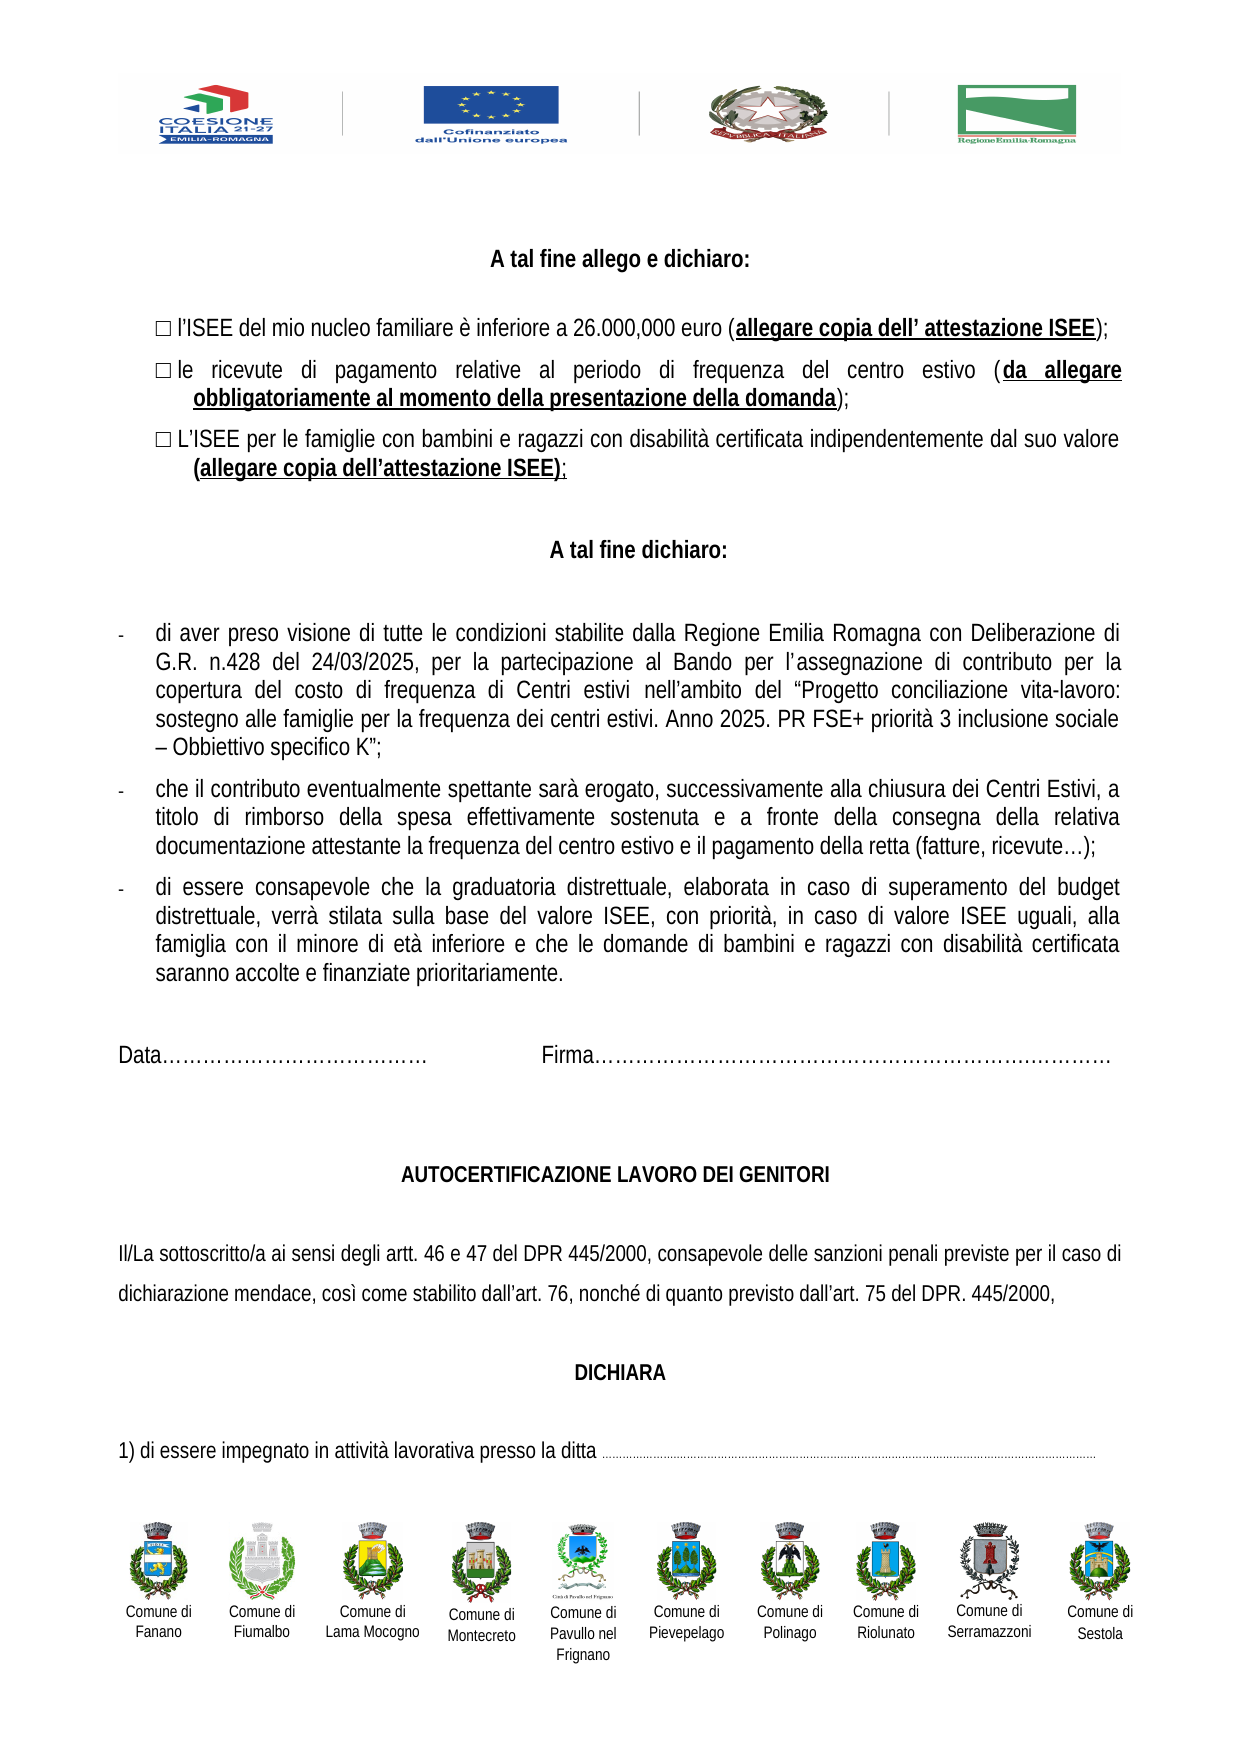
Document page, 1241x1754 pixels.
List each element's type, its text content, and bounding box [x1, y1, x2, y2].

picture [452, 1522, 512, 1603]
picture [1069, 1522, 1131, 1601]
picture [118, 73, 1122, 154]
list A tal fine allego e dichiaro: [118, 243, 1122, 272]
picture [959, 1522, 1020, 1600]
picture [552, 1522, 615, 1601]
picture [228, 1522, 296, 1600]
text DICHIARA [118, 1359, 1122, 1385]
text AUTOCERTIFICAZIONE LAVORO DEI GENITORI [118, 1161, 1112, 1188]
picture [129, 1522, 188, 1600]
list l’ISEE del mio nucleo familiare è inferiore a 26.000,000 euro (allegare copia dell’ attestazione ISEE); [156, 313, 1122, 342]
text Data………………………………… Firma……………………………………………………….………… [118, 1039, 1122, 1068]
list le ricevute di pagamento relative al periodo di frequenza del centro estivo (da allegare obbligatoriamente al momento della presentazione della domanda); [156, 354, 1122, 412]
text Il/La sottoscritto/a ai sensi degli artt. 46 e 47 del DPR 445/2000, consapevole delle sanzioni penali previste per il caso di dichiarazione mendace, così come stabilito dall’art. 76, nonché di quanto previsto dall’art. 75 del DPR. 445/2000, [118, 1240, 1122, 1306]
list di essere consapevole che la graduatoria distrettuale, elaborata in caso di superamento del budget distrettuale, verrà stilata sulla base del valore ISEE, con priorità, in caso di valore ISEE uguali, alla famiglia con il minore di età inferiore e che le domande di bambini e ragazzi con disabilità certificata saranno accolte e finanziate prioritariamente. [118, 872, 1122, 987]
picture [856, 1522, 916, 1601]
picture [760, 1522, 820, 1601]
list che il contributo eventualmente spettante sarà erogato, successivamente alla chiusura dei Centri Estivi, a titolo di rimborso della spesa effettivamente sostenuta e a fronte della consegna della relativa documentazione attestante la frequenza del centro estivo e il pagamento della retta (fatture, ricevute…); [118, 773, 1122, 859]
list L’ISEE per le famiglie con bambini e ragazzi con disabilità certificata indipendentemente dal suo valore (allegare copia dell’attestazione ISEE); [156, 424, 1122, 482]
picture [342, 1522, 403, 1600]
list A tal fine dichiaro: [155, 536, 1122, 564]
picture [656, 1522, 717, 1601]
text 1) di essere impegnato in attività lavorativa presso la ditta ………………….…………………………………………………………………………………………………………… [118, 1437, 1122, 1463]
list di aver preso visione di tutte le condizioni stabilite dalla Regione Emilia Romagna con Deliberazione di G.R. n.428 del 24/03/2025, per la partecipazione al Bando per l’assegnazione di contributo per la copertura del costo di frequenza di Centri estivi nell’ambito del “Progetto conciliazione vita-lavoro: sostegno alle famiglie per la frequenza dei centri estivi. Anno 2025. PR FSE+ priorità 3 inclusione sociale – Obbiettivo specifico K”; [118, 618, 1122, 761]
